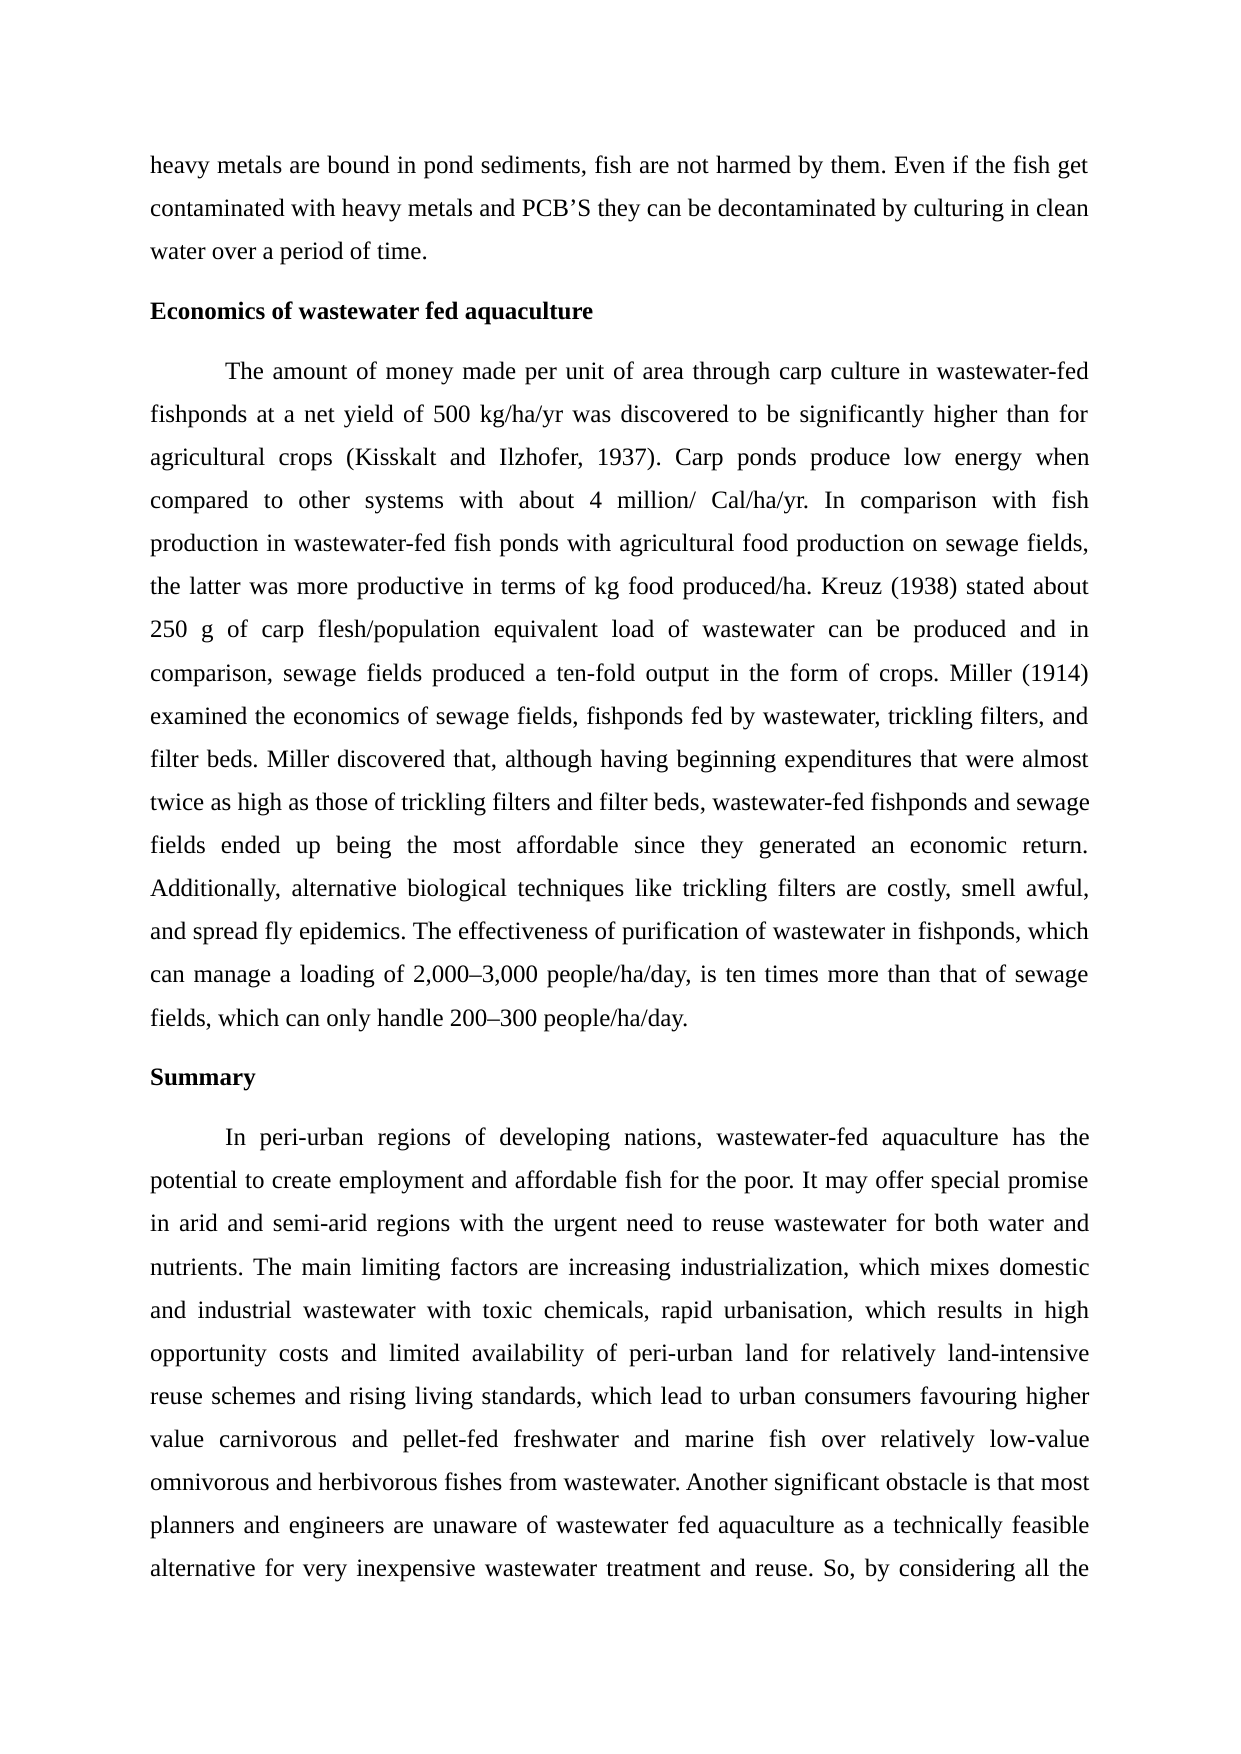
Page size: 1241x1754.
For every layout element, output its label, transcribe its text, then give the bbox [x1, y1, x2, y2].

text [150, 1122, 1090, 1582]
text The amount of money made per unit of area through carp culture in wastewater-fed fishponds at a net yield of 500 kg/ha/yr was discovered to be significantly higher than for agricultural crops (Kisskalt and Ilzhofer, 1937). Carp ponds produce low energy when compared to other systems with about 4 million/ Cal/ha/yr. In comparison with fish production in wastewater-fed fish ponds with agricultural food production on sewage fields, the latter was more productive in terms of kg food produced/ha. Kreuz (1938) stated about 250 g of carp flesh/population equivalent load of wastewater can be produced and in comparison, sewage fields produced a ten-fold output in the form of crops. Miller (1914) examined the economics of sewage fields, fishponds fed by wastewater, trickling filters, and filter beds. Miller discovered that, although having beginning expenditures that were almost twice as high as those of trickling filters and filter beds, wastewater-fed fishponds and sewage fields ended up being the most affordable since they generated an economic return. Additionally, alternative biological techniques like trickling filters are costly, smell awful, and spread fly epidemics. The effectiveness of purification of wastewater in fishponds, which can manage a loading of 2,000–3,000 people/ha/day, is ten times more than that of sewage fields, which can only handle 200–300 people/ha/day. [150, 356, 1090, 1031]
text Summary [150, 1062, 1090, 1091]
text Economics of wastewater fed aquaculture [150, 296, 1090, 325]
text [150, 150, 1090, 265]
